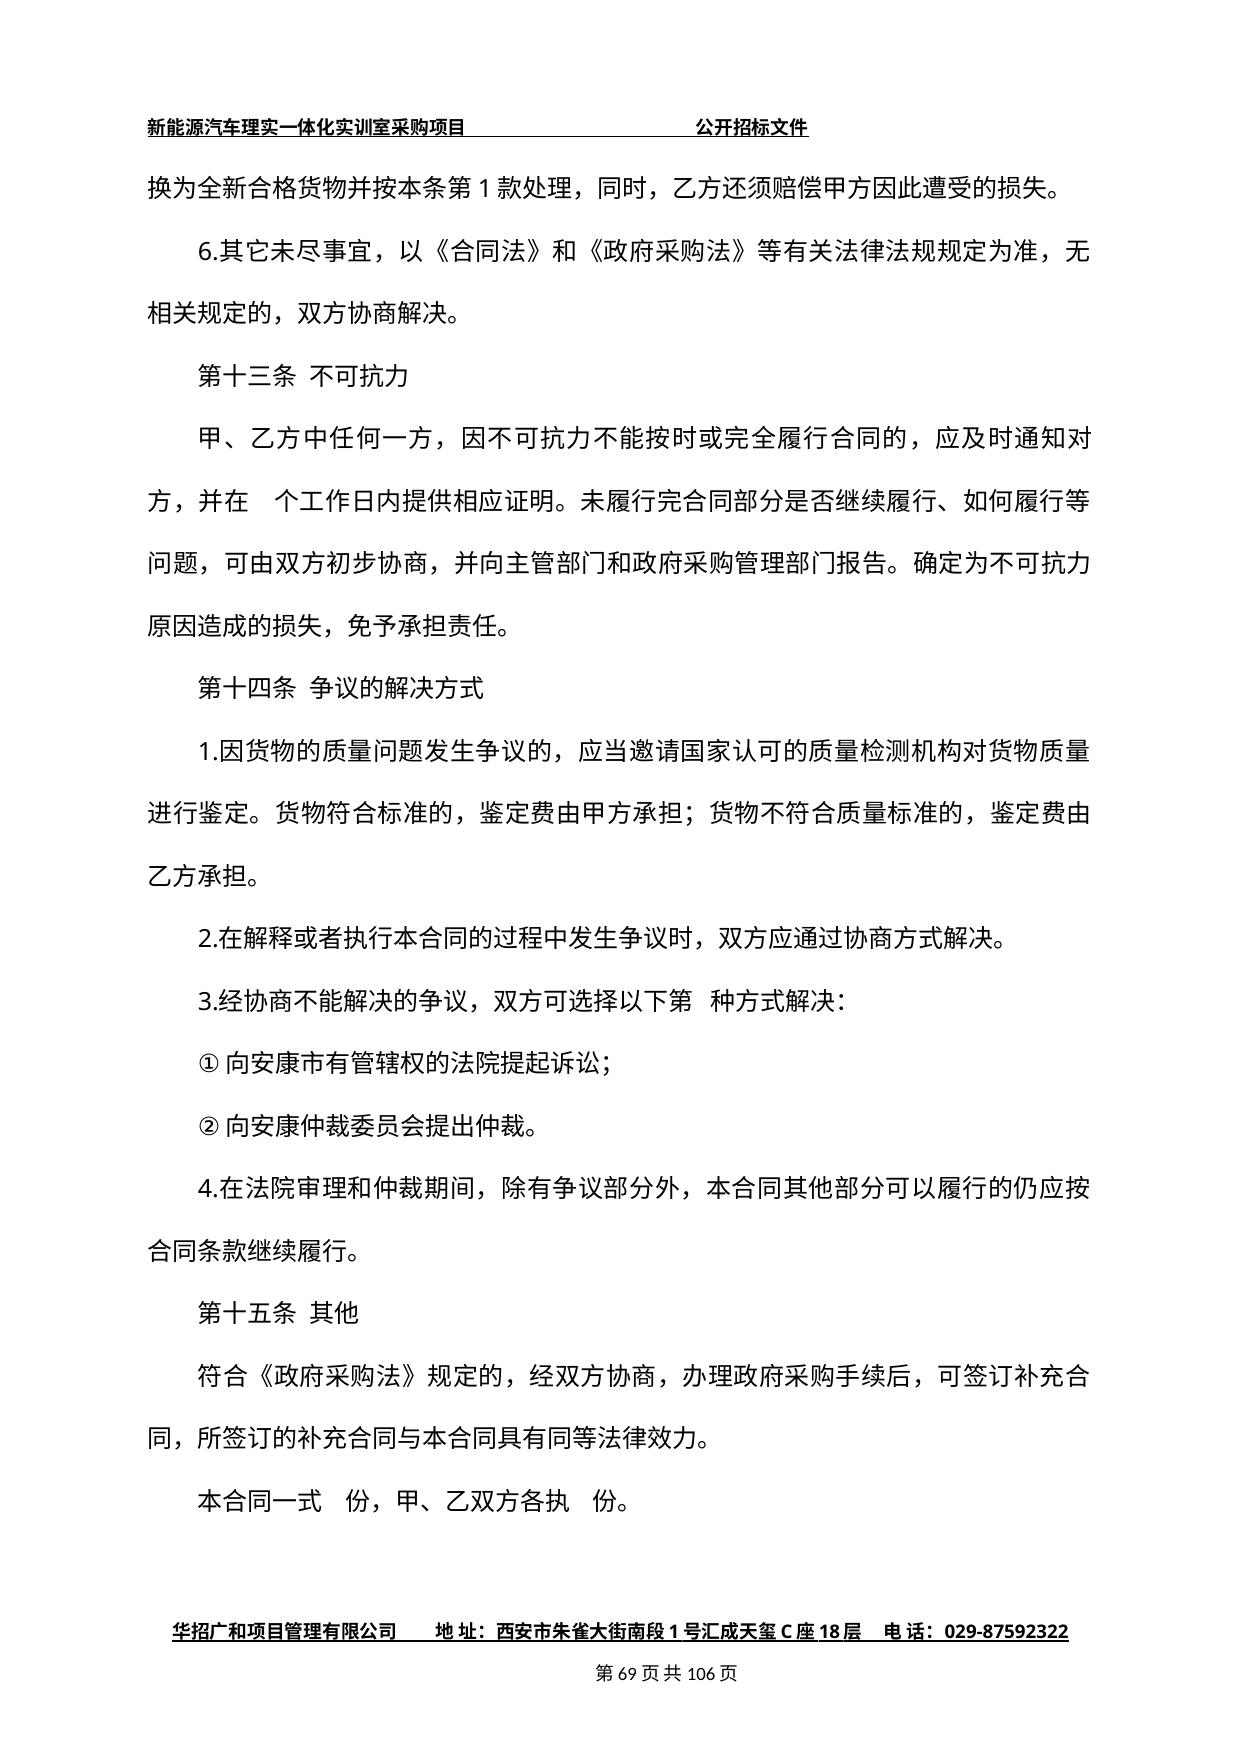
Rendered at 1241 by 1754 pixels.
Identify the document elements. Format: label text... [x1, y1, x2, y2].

text 1.因货物的质量问题发生争议的，应当邀请国家认可的质量检测机构对货物质量进行鉴定。货物符合标准的，鉴定费由甲方承担；货物不符合质量标准的，鉴定费由乙方承担。 [148, 710, 1093, 898]
text 6.其它未尽事宜，以《合同法》和《政府采购法》等有关法律法规规定为准，无相关规定的，双方协商解决。 [148, 210, 1093, 335]
text 本合同一式 份，甲、乙双方各执 份。 [148, 1460, 1093, 1523]
text 第十四条 争议的解决方式 [148, 648, 1093, 710]
text ①向安康市有管辖权的法院提起诉讼； [148, 1023, 1093, 1085]
text 第十五条 其他 [148, 1273, 1093, 1335]
text 3.经协商不能解决的争议，双方可选择以下第 种方式解决： [148, 960, 1093, 1023]
text 2.在解释或者执行本合同的过程中发生争议时，双方应通过协商方式解决。 [148, 898, 1093, 960]
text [148, 148, 1093, 210]
text 符合《政府采购法》规定的，经双方协商，办理政府采购手续后，可签订补充合同，所签订的补充合同与本合同具有同等法律效力。 [148, 1335, 1093, 1460]
text ②向安康仲裁委员会提出仲裁。 [148, 1085, 1093, 1148]
text 第十三条 不可抗力 [148, 335, 1093, 398]
text 4.在法院审理和仲裁期间，除有争议部分外，本合同其他部分可以履行的仍应按合同条款继续履行。 [148, 1148, 1093, 1273]
text 甲、乙方中任何一方，因不可抗力不能按时或完全履行合同的，应及时通知对方，并在 个工作日内提供相应证明。未履行完合同部分是否继续履行、如何履行等问题，可由双方初步协商，并向主管部门和政府采购管理部门报告。确定为不可抗力原因造成的损失，免予承担责任。 [148, 398, 1093, 648]
